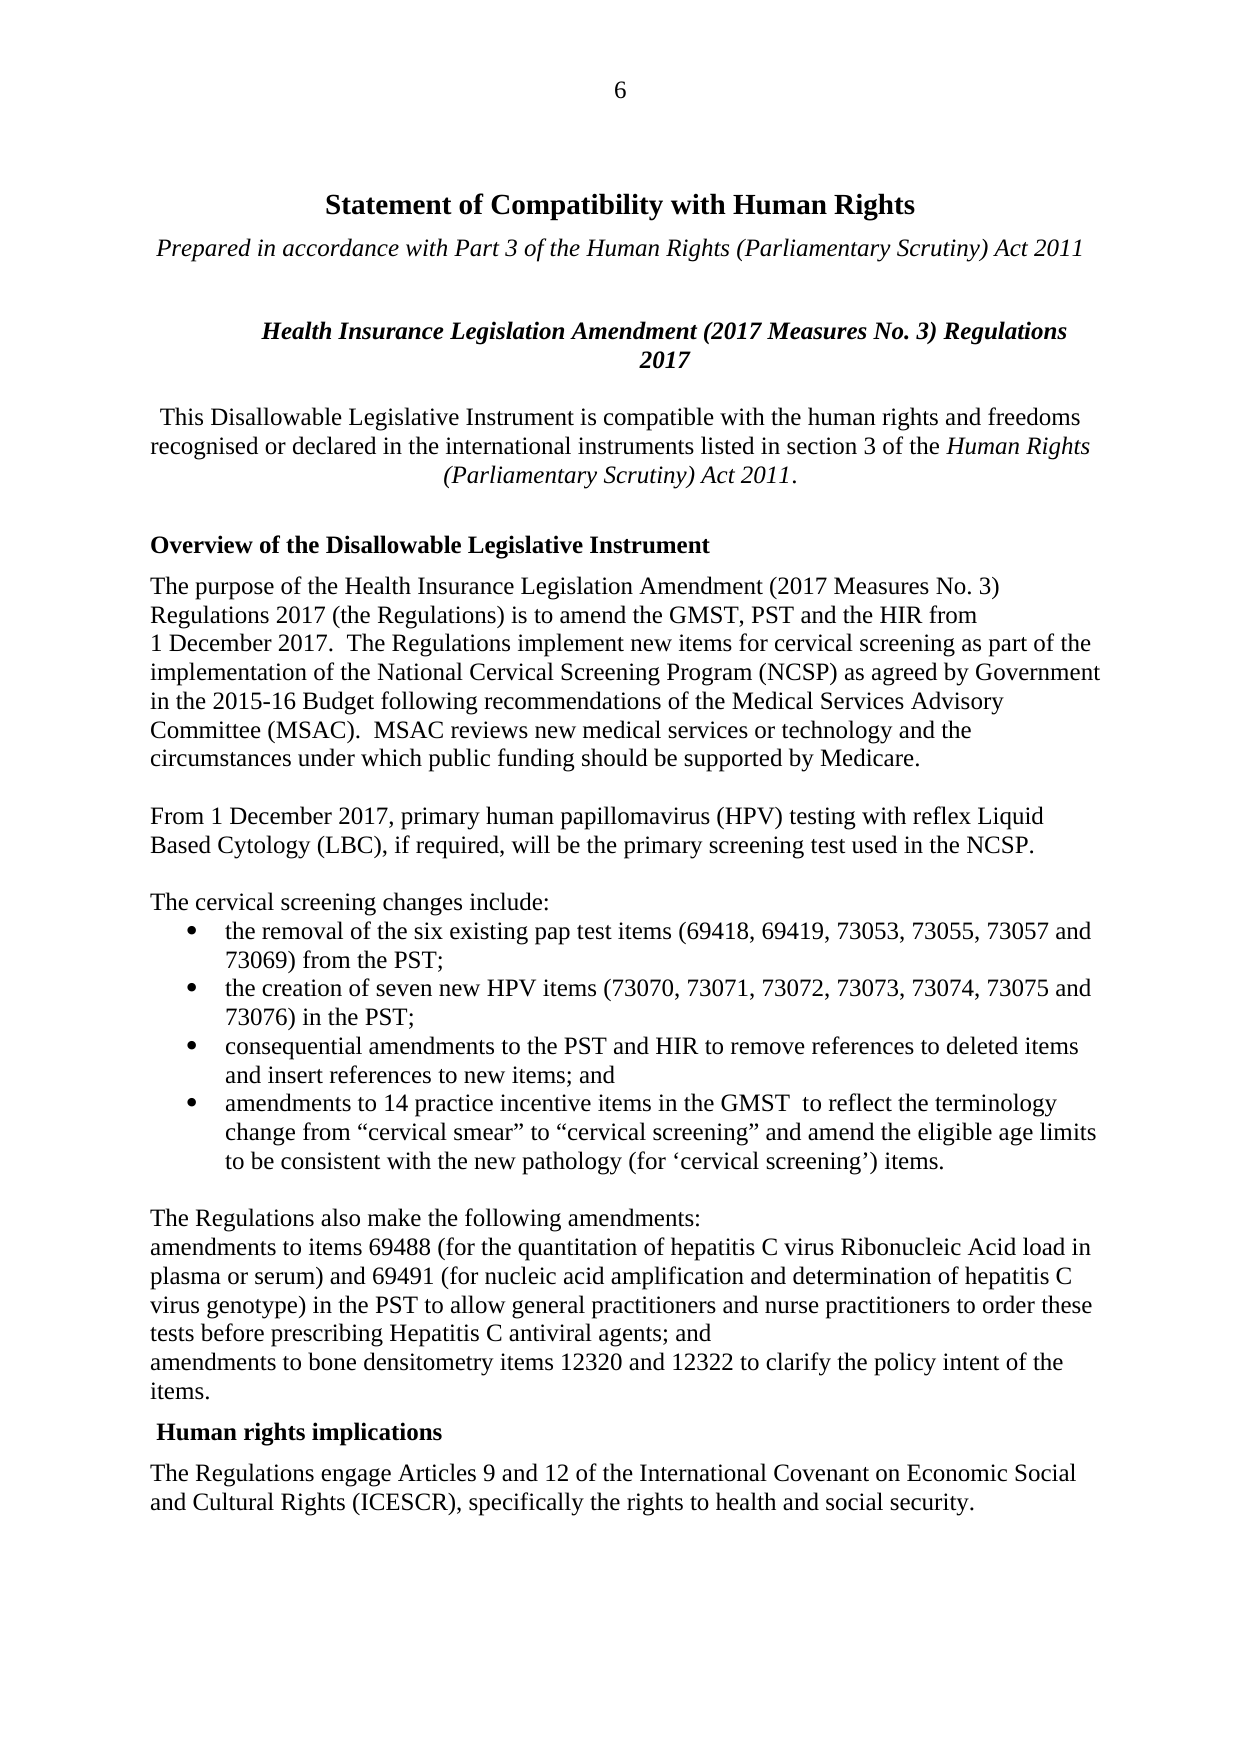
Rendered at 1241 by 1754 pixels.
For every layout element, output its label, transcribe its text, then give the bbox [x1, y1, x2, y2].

text From 1 December 2017, primary human papillomavirus (HPV) testing with reflex Liquid Based Cytology (LBC), if required, will be the primary screening test used in the NCSP. [150, 801, 1105, 858]
list the creation of seven new HPV items (73070, 73071, 73072, 73073, 73074, 73075 and 73076) in the PST; [187, 973, 1105, 1031]
text 1 December 2017. The Regulations implement new items for cervical screening as part of the implementation of the National Cervical Screening Program (NCSP) as agreed by Government in the 2015-16 Budget following recommendations of the Medical Services Advisory Committee (MSAC). MSAC reviews new medical services or technology and the circumstances under which public funding should be supported by Medicare. [150, 628, 1105, 772]
text The Regulations also make the following amendments: [150, 1203, 1105, 1232]
text This Disallowable Legislative Instrument is compatible with the human rights and freedoms recognised or declared in the international instruments listed in section 3 of the Human Rights (Parliamentary Scrutiny) Act 2011. [150, 402, 1090, 488]
text amendments to bone densitometry items 12320 and 12322 to clarify the policy intent of the items. [150, 1347, 1105, 1405]
text The purpose of the Health Insurance Legislation Amendment (2017 Measures No. 3) Regulations 2017 (the Regulations) is to amend the GMST, PST and the HIR from [150, 571, 1105, 628]
text Prepared in accordance with Part 3 of the Human Rights (Parliamentary Scrutiny) Act 2011 [150, 233, 1090, 262]
list amendments to 14 practice incentive items in the GMST to reflect the terminology change from “cervical smear” to “cervical screening” and amend the eligible age limits to be consistent with the new pathology (for ‘cervical screening’) items. [187, 1088, 1105, 1175]
text Human rights implications [150, 1417, 1090, 1446]
text The Regulations engage Articles 9 and 12 of the International Covenant on Economic Social and Cultural Rights (ICESCR), specifically the rights to health and social security. [150, 1458, 1090, 1516]
text The cervical screening changes include: [150, 887, 1105, 916]
text Overview of the Disallowable Legislative Instrument [150, 530, 1090, 558]
list consequential amendments to the PST and HIR to remove references to deleted items and insert references to new items; and [187, 1031, 1105, 1088]
text Health Insurance Legislation Amendment (2017 Measures No. 3) Regulations 2017 [239, 316, 1090, 402]
text Statement of Compatibility with Human Rights [150, 187, 1090, 221]
list the removal of the six existing pap test items (69418, 69419, 73053, 73055, 73057 and 73069) from the PST; [187, 916, 1105, 973]
text amendments to items 69488 (for the quantitation of hepatitis C virus Ribonucleic Acid load in plasma or serum) and 69491 (for nucleic acid amplification and determination of hepatitis C virus genotype) in the PST to allow general practitioners and nurse practitioners to order these tests before prescribing Hepatitis C antiviral agents; and [150, 1232, 1105, 1347]
